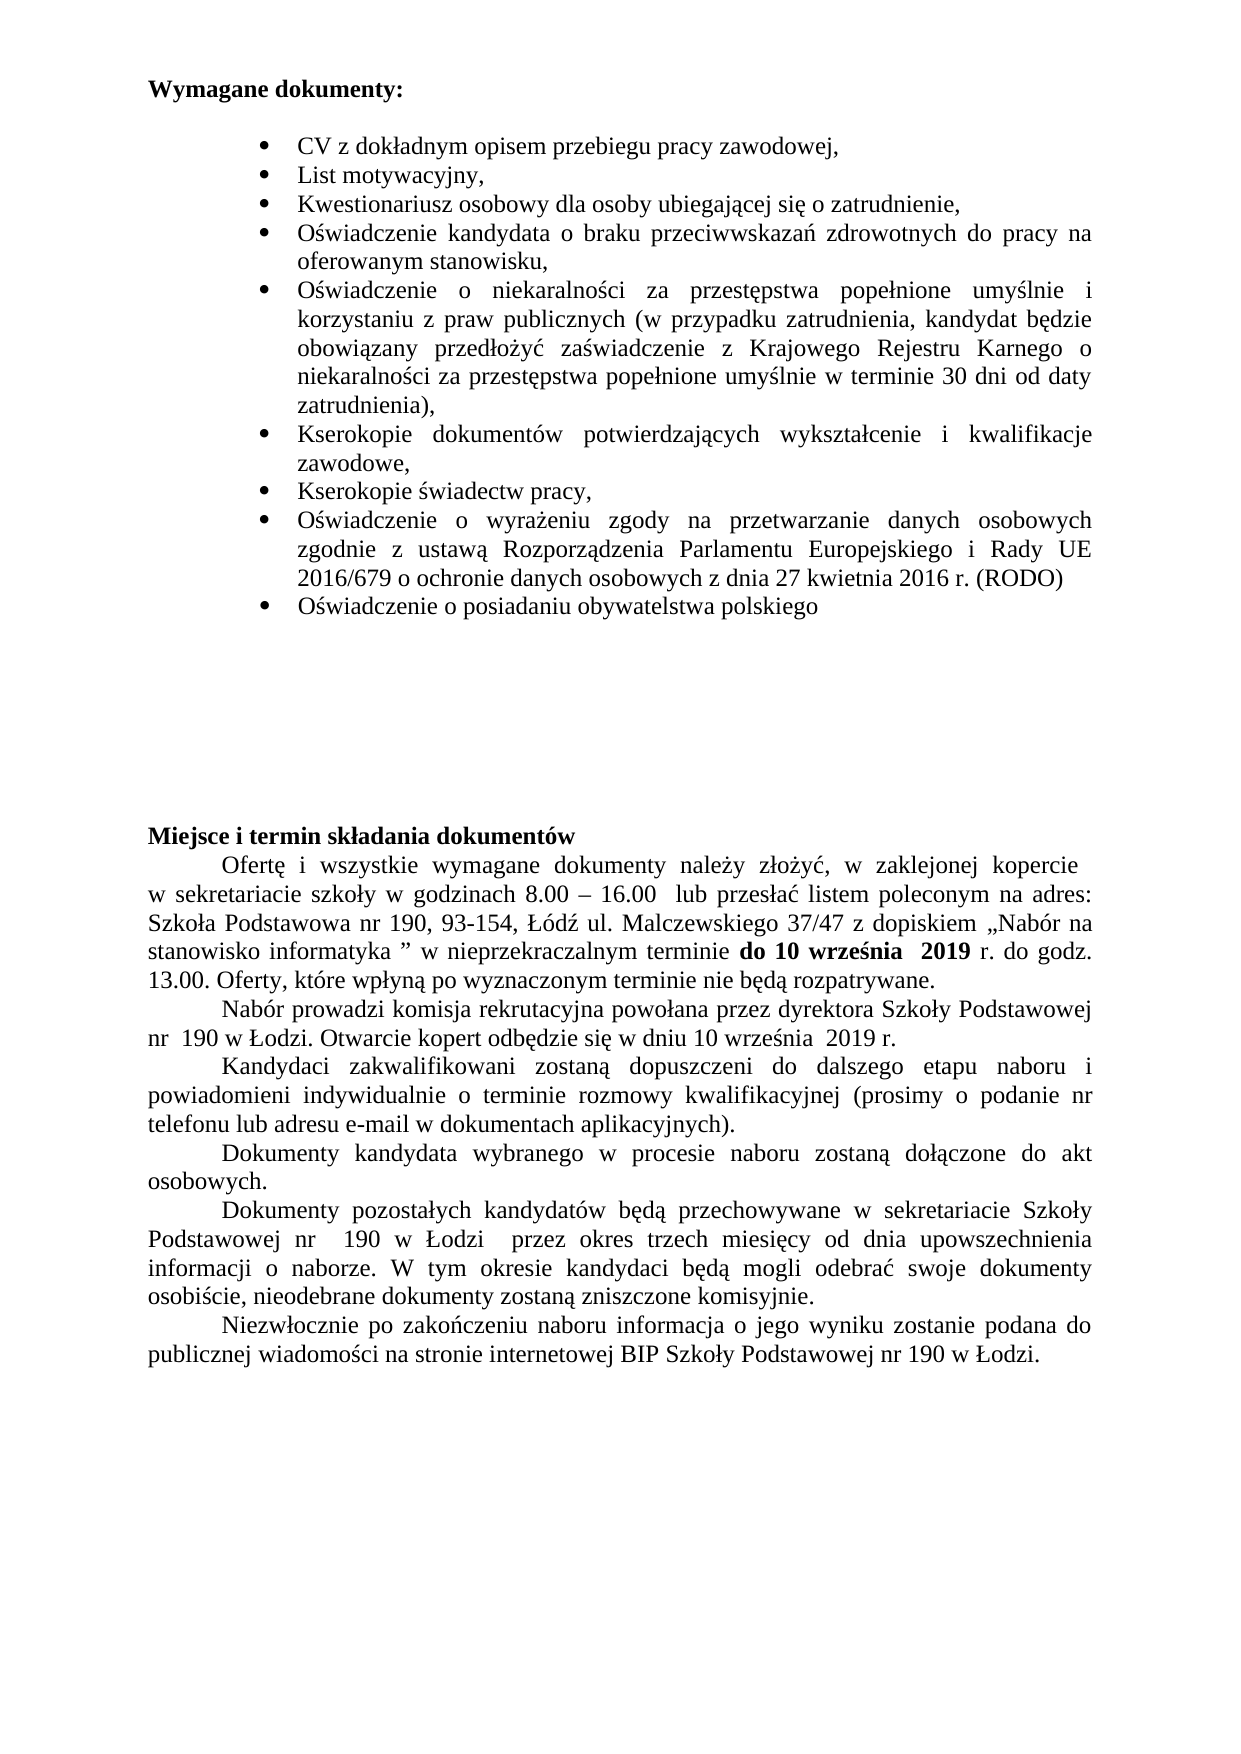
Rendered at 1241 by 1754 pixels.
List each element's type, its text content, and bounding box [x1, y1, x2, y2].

list Kwestionariusz osobowy dla osoby ubiegającej się o zatrudnienie, [260, 189, 1093, 218]
list CV z dokładnym opisem przebiegu pracy zawodowej, [260, 131, 1093, 160]
list Oświadczenie o niekaralności za przestępstwa popełnione umyślnie i korzystaniu z praw publicznych (w przypadku zatrudnienia, kandydat będzie obowiązany przedłożyć zaświadczenie z Krajowego Rejestru Karnego o niekaralności za przestępstwa popełnione umyślnie w terminie 30 dni od daty zatrudnienia), [260, 275, 1093, 419]
text Kandydaci zakwalifikowani zostaną dopuszczeni do dalszego etapu naboru i powiadomieni indywidualnie o terminie rozmowy kwalifikacyjnej (prosimy o podanie nr telefonu lub adresu e-mail w dokumentach aplikacyjnych). [148, 1051, 1093, 1138]
list Kserokopie dokumentów potwierdzających wykształcenie i kwalifikacje zawodowe, [260, 419, 1093, 476]
text Wymagane dokumenty: [148, 74, 1093, 103]
text Ofertę i wszystkie wymagane dokumenty należy złożyć, w zaklejonej kopercie w sekretariacie szkoły w godzinach 8.00 – 16.00 lub przesłać listem poleconym na adres: Szkoła Podstawowa nr 190, 93-154, Łódź ul. Malczewskiego 37/47 z dopiskiem „Nabór na stanowisko informatyka ” w nieprzekraczalnym terminie do 10 września 2019 r. do godz. 13.00. Oferty, które wpłyną po wyznaczonym terminie nie będą rozpatrywane. [148, 850, 1093, 994]
list Oświadczenie o wyrażeniu zgody na przetwarzanie danych osobowych zgodnie z ustawą Rozporządzenia Parlamentu Europejskiego i Rady UE 2016/679 o ochronie danych osobowych z dnia 27 kwietnia 2016 r. (RODO) [260, 505, 1093, 591]
text Nabór prowadzi komisja rekrutacyjna powołana przez dyrektora Szkoły Podstawowej nr 190 w Łodzi. Otwarcie kopert odbędzie się w dniu 10 września 2019 r. [148, 994, 1093, 1051]
list List motywacyjny, [260, 160, 1093, 189]
text Dokumenty pozostałych kandydatów będą przechowywane w sekretariacie Szkoły Podstawowej nr 190 w Łodzi przez okres trzech miesięcy od dnia upowszechnienia informacji o naborze. W tym okresie kandydaci będą mogli odebrać swoje dokumenty osobiście, nieodebrane dokumenty zostaną zniszczone komisyjnie. [148, 1195, 1093, 1310]
text Dokumenty kandydata wybranego w procesie naboru zostaną dołączone do akt osobowych. [148, 1138, 1093, 1195]
text Niezwłocznie po zakończeniu naboru informacja o jego wyniku zostanie podana do publicznej wiadomości na stronie internetowej BIP Szkoły Podstawowej nr 190 w Łodzi. [148, 1310, 1093, 1368]
text Miejsce i termin składania dokumentów [148, 821, 1093, 850]
list Oświadczenie o posiadaniu obywatelstwa polskiego [260, 591, 1093, 620]
list Kserokopie świadectw pracy, [260, 476, 1093, 505]
list Oświadczenie kandydata o braku przeciwwskazań zdrowotnych do pracy na oferowanym stanowisku, [260, 218, 1093, 275]
